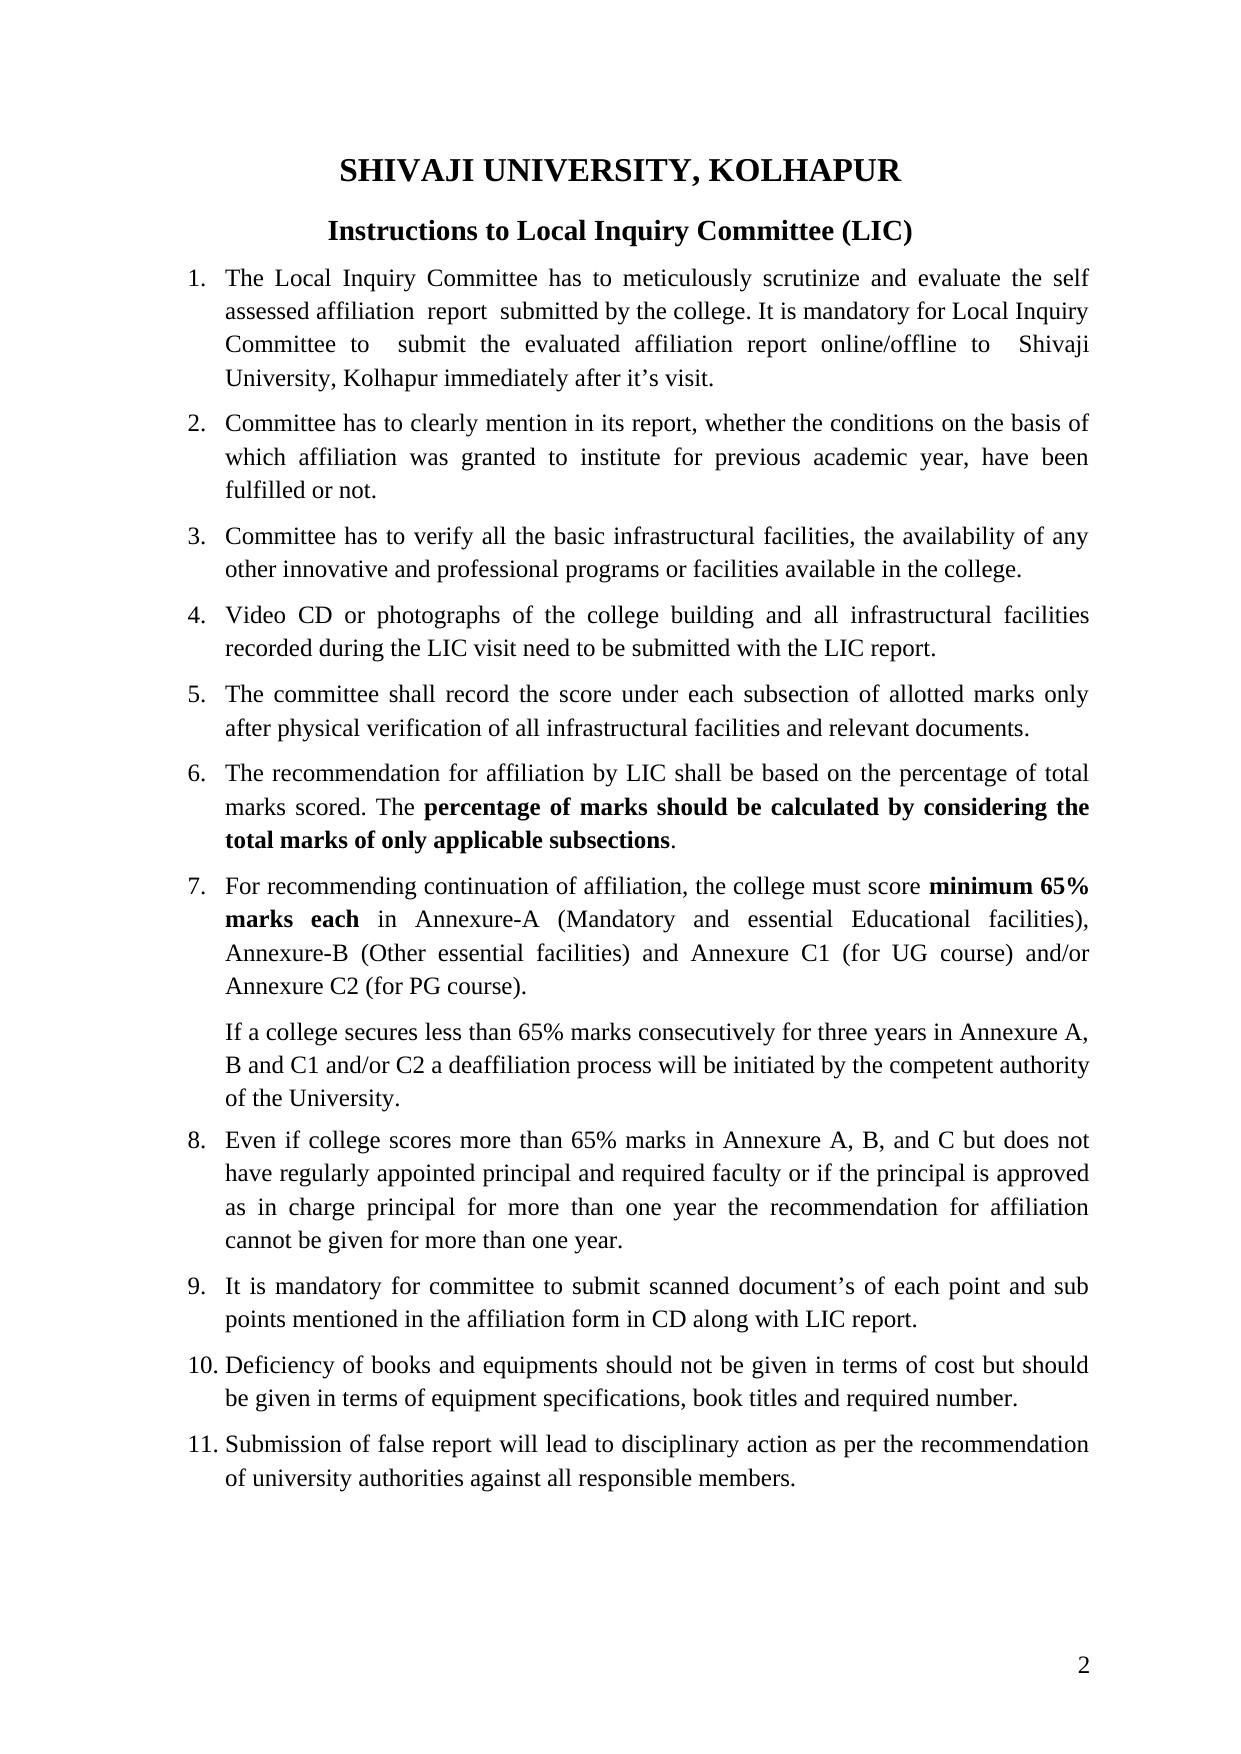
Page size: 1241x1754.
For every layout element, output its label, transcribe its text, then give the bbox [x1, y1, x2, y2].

list Submission of false report will lead to disciplinary action as per the recommendation of university authorities against all responsible members. [187, 1426, 1090, 1493]
list The Local Inquiry Committee has to meticulously scrutinize and evaluate the self assessed affiliation report submitted by the college. It is mandatory for Local Inquiry Committee to submit the evaluated affiliation report online/offline to Shivaji University, Kolhapur immediately after it’s visit. [187, 259, 1090, 393]
list It is mandatory for committee to submit scanned document’s of each point and sub points mentioned in the affiliation form in CD along with LIC report. [187, 1268, 1090, 1334]
text Instructions to Local Inquiry Committee (LIC) [150, 213, 1090, 247]
list For recommending continuation of affiliation, the college must score minimum 65% marks each in Annexure-A (Mandatory and essential Educational facilities), Annexure-B (Other essential facilities) and Annexure C1 (for UG course) and/or Annexure C2 (for PG course). [187, 868, 1090, 1001]
list Committee has to verify all the basic infrastructural facilities, the availability of any other innovative and professional programs or facilities available in the college. [187, 518, 1090, 584]
list Even if college scores more than 65% marks in Annexure A, B, and C but does not have regularly appointed principal and required faculty or if the principal is approved as in charge principal for more than one year the recommendation for affiliation cannot be given for more than one year. [187, 1122, 1090, 1255]
list The recommendation for affiliation by LIC shall be based on the percentage of total marks scored. The percentage of marks should be calculated by considering the total marks of only applicable subsections. [187, 755, 1090, 855]
list Committee has to clearly mention in its report, whether the conditions on the basis of which affiliation was granted to institute for previous academic year, have been fulfilled or not. [187, 405, 1090, 505]
text SHIVAJI UNIVERSITY, KOLHAPUR [150, 150, 1090, 188]
list Deficiency of books and equipments should not be given in terms of cost but should be given in terms of equipment specifications, book titles and required number. [187, 1347, 1090, 1413]
list The committee shall record the score under each subsection of allotted marks only after physical verification of all infrastructural facilities and relevant documents. [187, 676, 1090, 743]
list If a college secures less than 65% marks consecutively for three years in Annexure A, B and C1 and/or C2 a deaffiliation process will be initiated by the competent authority of the University. [225, 1013, 1090, 1113]
list Video CD or photographs of the college building and all infrastructural facilities recorded during the LIC visit need to be submitted with the LIC report. [187, 597, 1090, 663]
